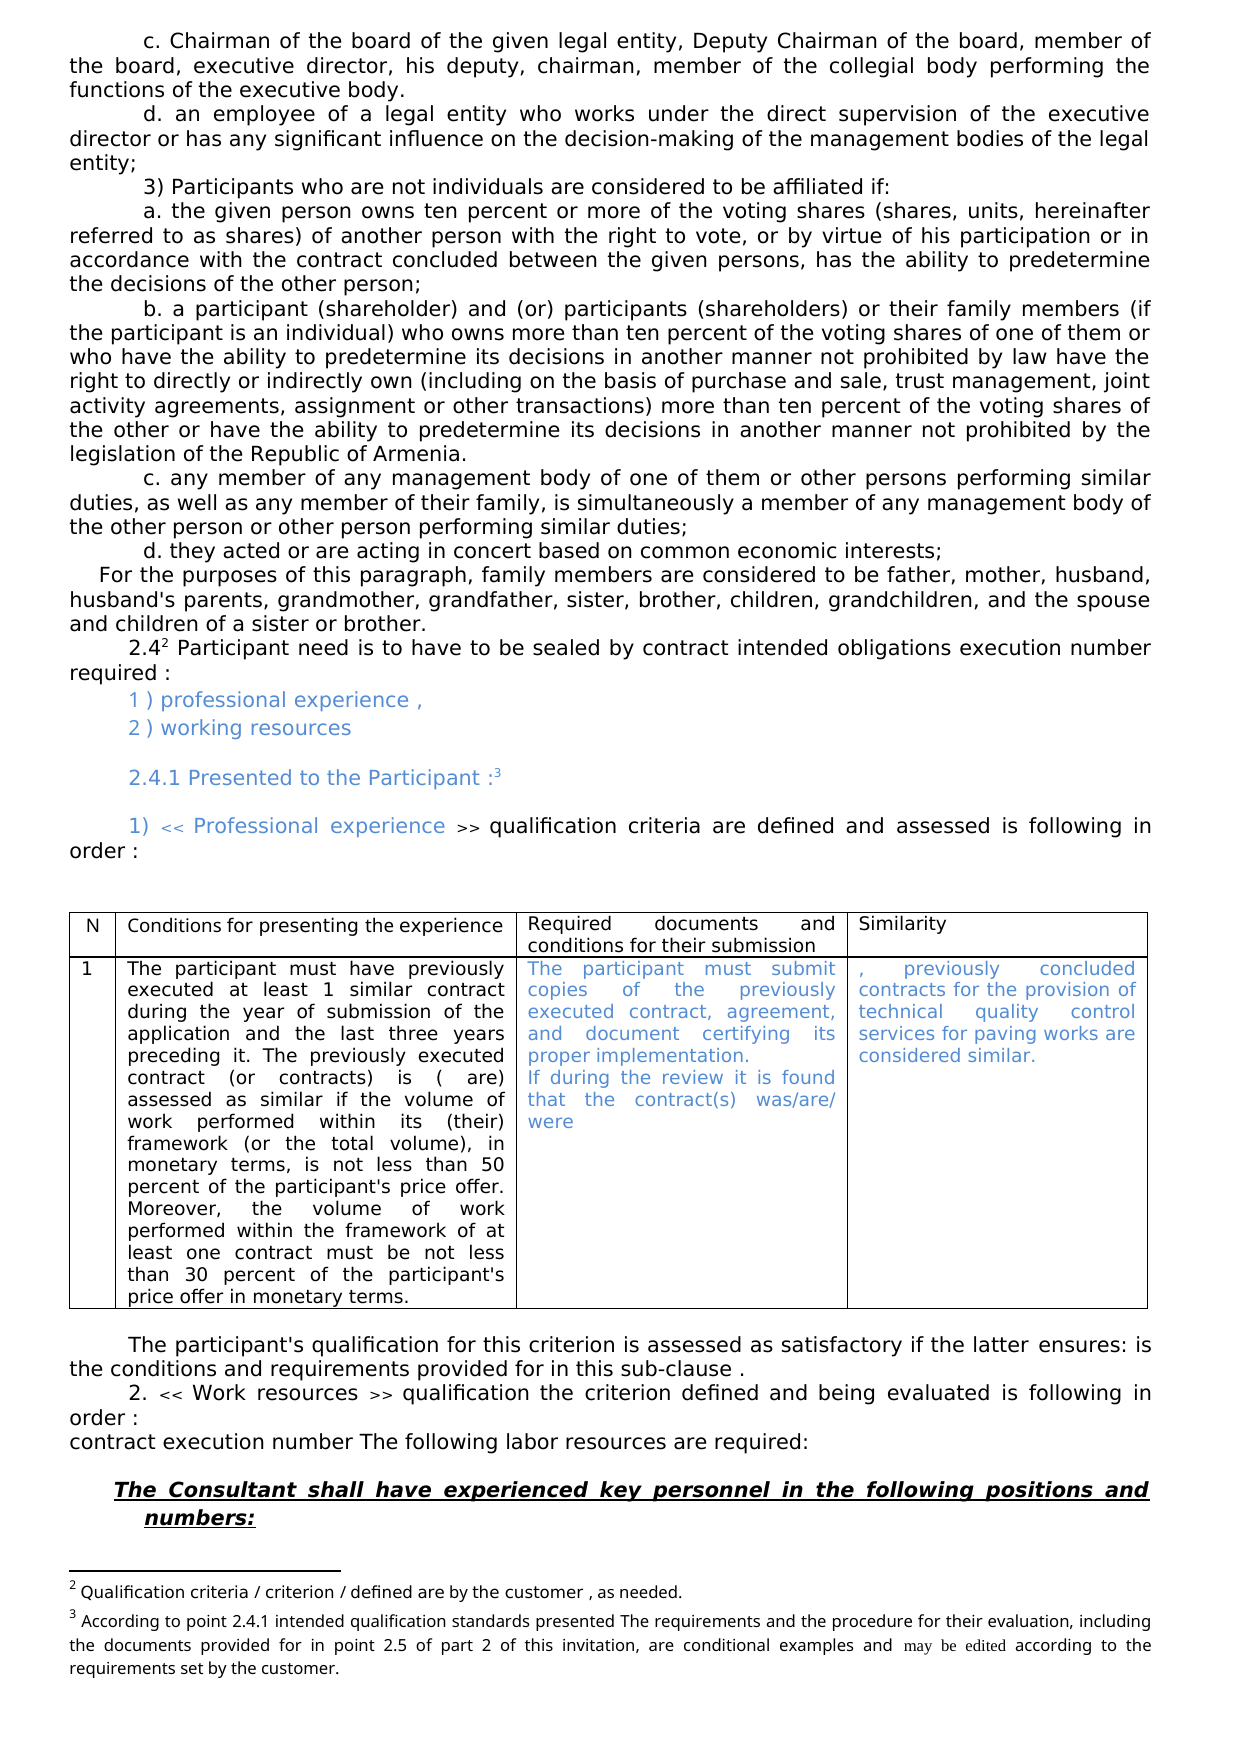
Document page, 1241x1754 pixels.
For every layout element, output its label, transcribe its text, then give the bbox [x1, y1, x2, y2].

text 2.4.1 Presented to the Participant : [69, 766, 1152, 790]
text The Consultant shall have experienced key personnel in the following positions and numbers: [113, 1478, 1152, 1531]
table_header Required documents and conditions for their submission [517, 913, 847, 956]
text The participant's qualification for this criterion is assessed as satisfactory if the latter ensures: is the conditions and requirements provided for in this sub-clause . [69, 1333, 1152, 1381]
table_cell , previously concluded contracts for the provision of technical quality control services for paving works are considered similar. [848, 958, 1147, 1307]
text For the purposes of this paragraph, family members are considered to be father, mother, husband, husband's parents, grandmother, grandfather, sister, brother, children, grandchildren, and the spouse and children of a sister or brother. [69, 563, 1152, 636]
text c. Chairman of the board of the given legal entity, Deputy Chairman of the board, member of the board, executive director, his deputy, chairman, member of the collegial body performing the functions of the executive body. [69, 29, 1152, 102]
table_header N [70, 913, 115, 956]
table_cell 1 [70, 958, 115, 1307]
table_cell The participant must submit copies of the previously executed contract, agreement, and document certifying its proper implementation. If during the review it is found that the contract(s) was/are/ were [517, 958, 847, 1307]
text contract​ execution number The following labor resources are required: [69, 1430, 1152, 1454]
text d. they acted or are acting in concert based on common economic interests; [69, 539, 1152, 563]
text 2 ) working resources [69, 713, 1152, 742]
table_header Conditions for presenting the experience [116, 913, 516, 956]
table_cell The participant must have previously executed at least 1 similar contract during the year of submission of the application and the last three years preceding it. The previously executed contract (or contracts) is ( are) assessed as similar if the volume of work performed within its (their) framework (or the total volume), in monetary terms, is not less than 50 percent of the participant's price offer. Moreover, the volume of work performed within the framework of at least one contract must be not less than 30 percent of the participant's price offer in monetary terms. [116, 958, 516, 1307]
text b. a participant (shareholder) and (or) participants (shareholders) or their family members (if the participant is an individual) who owns more than ten percent of the voting shares of one of them or who have the ability to predetermine its decisions in another manner not prohibited by law have the right to directly or indirectly own (including on the basis of purchase and sale, trust management, joint activity agreements, assignment or other transactions) more than ten percent of the voting shares of the other or have the ability to predetermine its decisions in another manner not prohibited by the legislation of the Republic of Armenia. [69, 297, 1152, 466]
text 3) Participants who are not individuals are considered to be affiliated if: [69, 175, 1152, 199]
text 2.4 Participant need is to have to be sealed by contract intended obligations execution number required : [69, 636, 1152, 685]
text c. any member of any management body of one of them or other persons performing similar duties, as well as any member of their family, is simultaneously a member of any management body of the other person or other person performing similar duties; [69, 466, 1152, 539]
text 2. << Work resources >> qualification the criterion defined and being evaluated is following in order : [69, 1381, 1152, 1430]
text a. the given person owns ten percent or more of the voting shares (shares, units, hereinafter referred to as shares) of another person with the right to vote, or by virtue of his participation or in accordance with the contract concluded between the given persons, has the ability to predetermine the decisions of the other person; [69, 199, 1152, 297]
text 1) << Professional experience >> qualification criteria are defined and assessed is following in order : [69, 814, 1152, 863]
text 1 ) professional experience , [69, 685, 1152, 713]
text d. an employee of a legal entity who works under the direct supervision of the executive director or has any significant influence on the decision-making of the management bodies of the legal entity; [69, 102, 1152, 175]
table_header Similarity [848, 913, 1147, 956]
